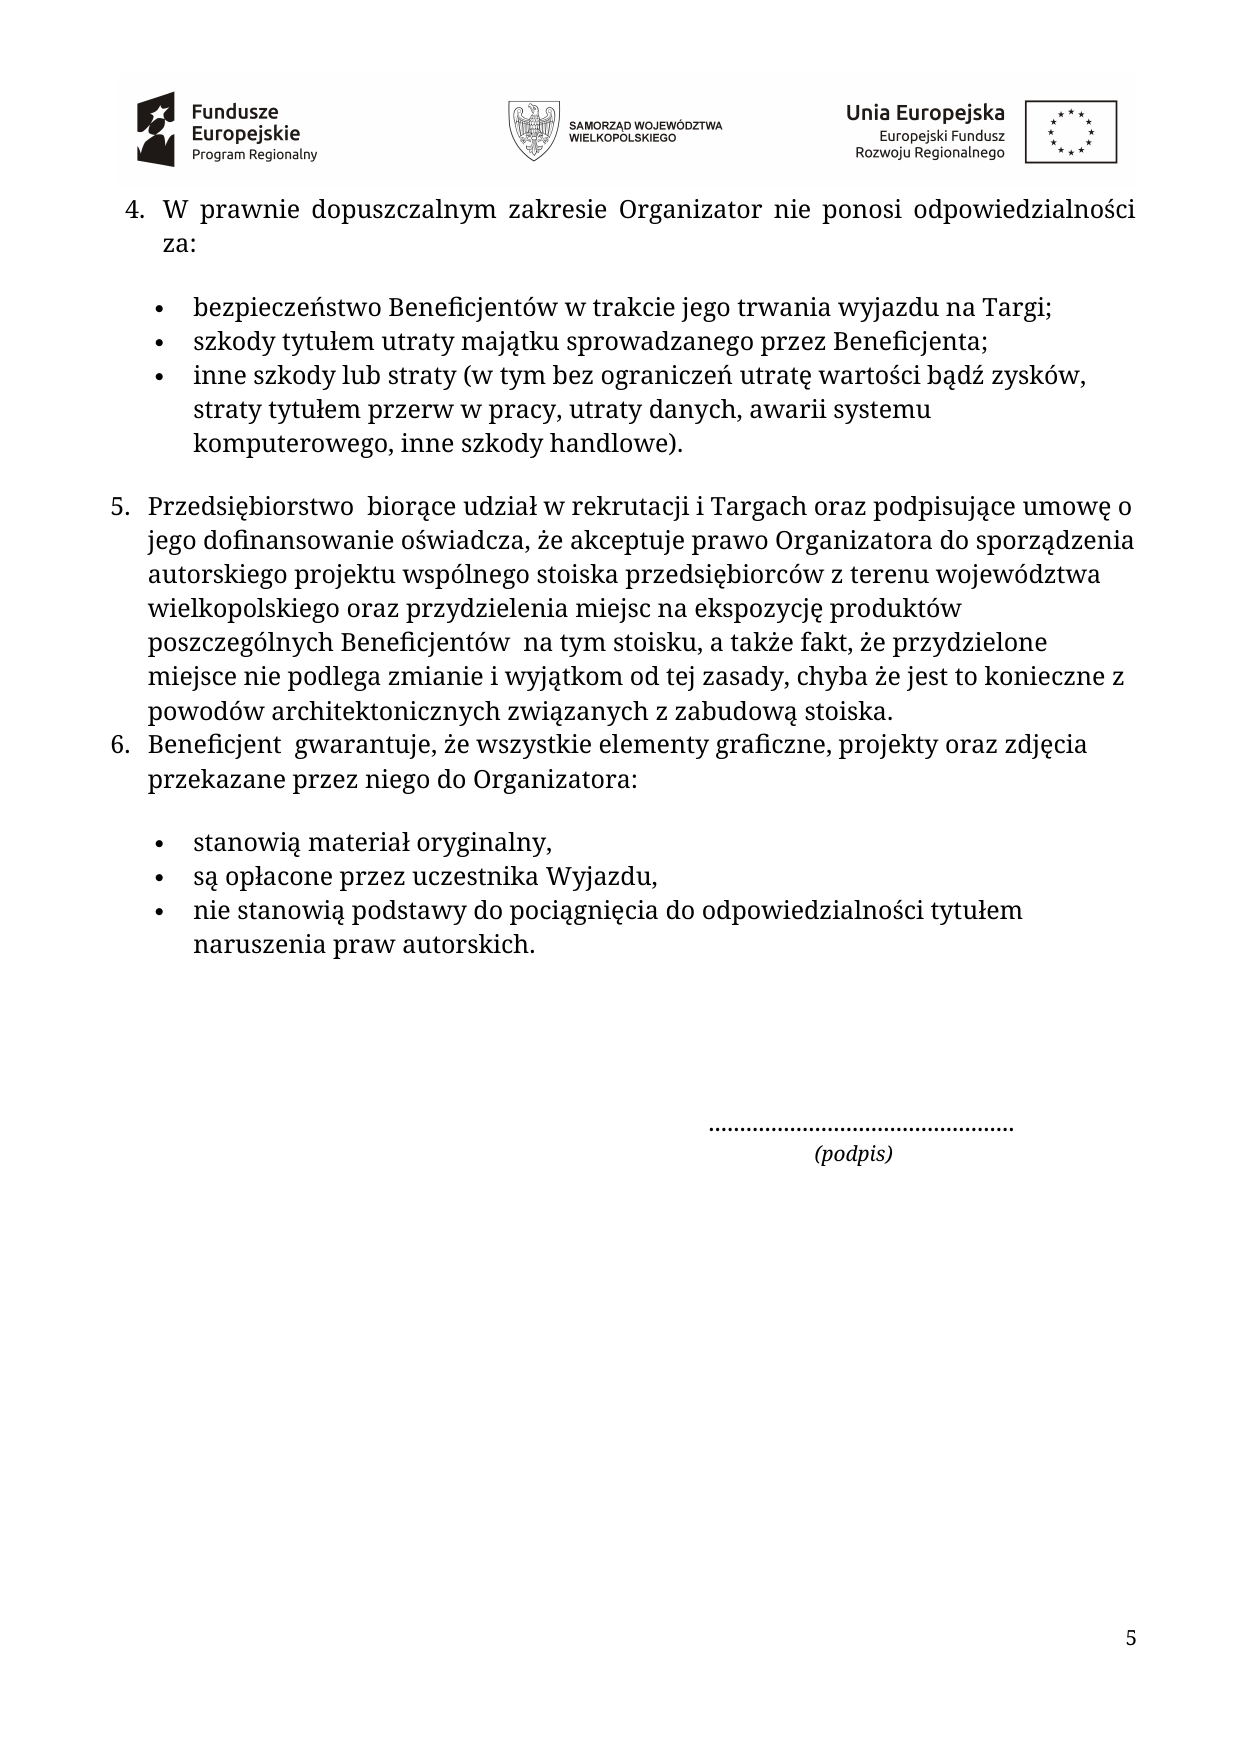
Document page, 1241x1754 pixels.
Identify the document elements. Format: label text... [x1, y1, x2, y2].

text ................................................. [708, 1104, 1137, 1139]
list Beneficjent gwarantuje, że wszystkie elementy graficzne, projekty oraz zdjęcia przekazane przez niego do Organizatora: [110, 727, 1137, 795]
list W prawnie dopuszczalnym zakresie Organizator nie ponosi odpowiedzialności za: [125, 192, 1137, 260]
list stanowią materiał oryginalny, [156, 824, 1137, 858]
list szkody tytułem utraty majątku sprowadzanego przez Beneficjenta; [156, 323, 1137, 357]
list nie stanowią podstawy do pociągnięcia do odpowiedzialności tytułem naruszenia praw autorskich. [156, 893, 1137, 961]
list bezpieczeństwo Beneficjentów w trakcie jego trwania wyjazdu na Targi; [156, 289, 1137, 323]
list Przedsiębiorstwo biorące udział w rekrutacji i Targach oraz podpisujące umowę o jego dofinansowanie oświadcza, że akceptuje prawo Organizatora do sporządzenia autorskiego projektu wspólnego stoiska przedsiębiorców z terenu województwa wielkopolskiego oraz przydzielenia miejsc na ekspozycję produktów poszczególnych Beneficjentów na tym stoisku, a także fakt, że przydzielone miejsce nie podlega zmianie i wyjątkom od tej zasady, chyba że jest to konieczne z powodów architektonicznych związanych z zabudową stoiska. [110, 489, 1137, 727]
list inne szkody lub straty (w tym bez ograniczeń utratę wartości bądź zysków, straty tytułem przerw w pracy, utraty danych, awarii systemu komputerowego, inne szkody handlowe). [156, 357, 1137, 459]
list są opłacone przez uczestnika Wyjazdu, [156, 858, 1137, 893]
text (podpis) [708, 1139, 1137, 1167]
picture [118, 73, 1137, 186]
